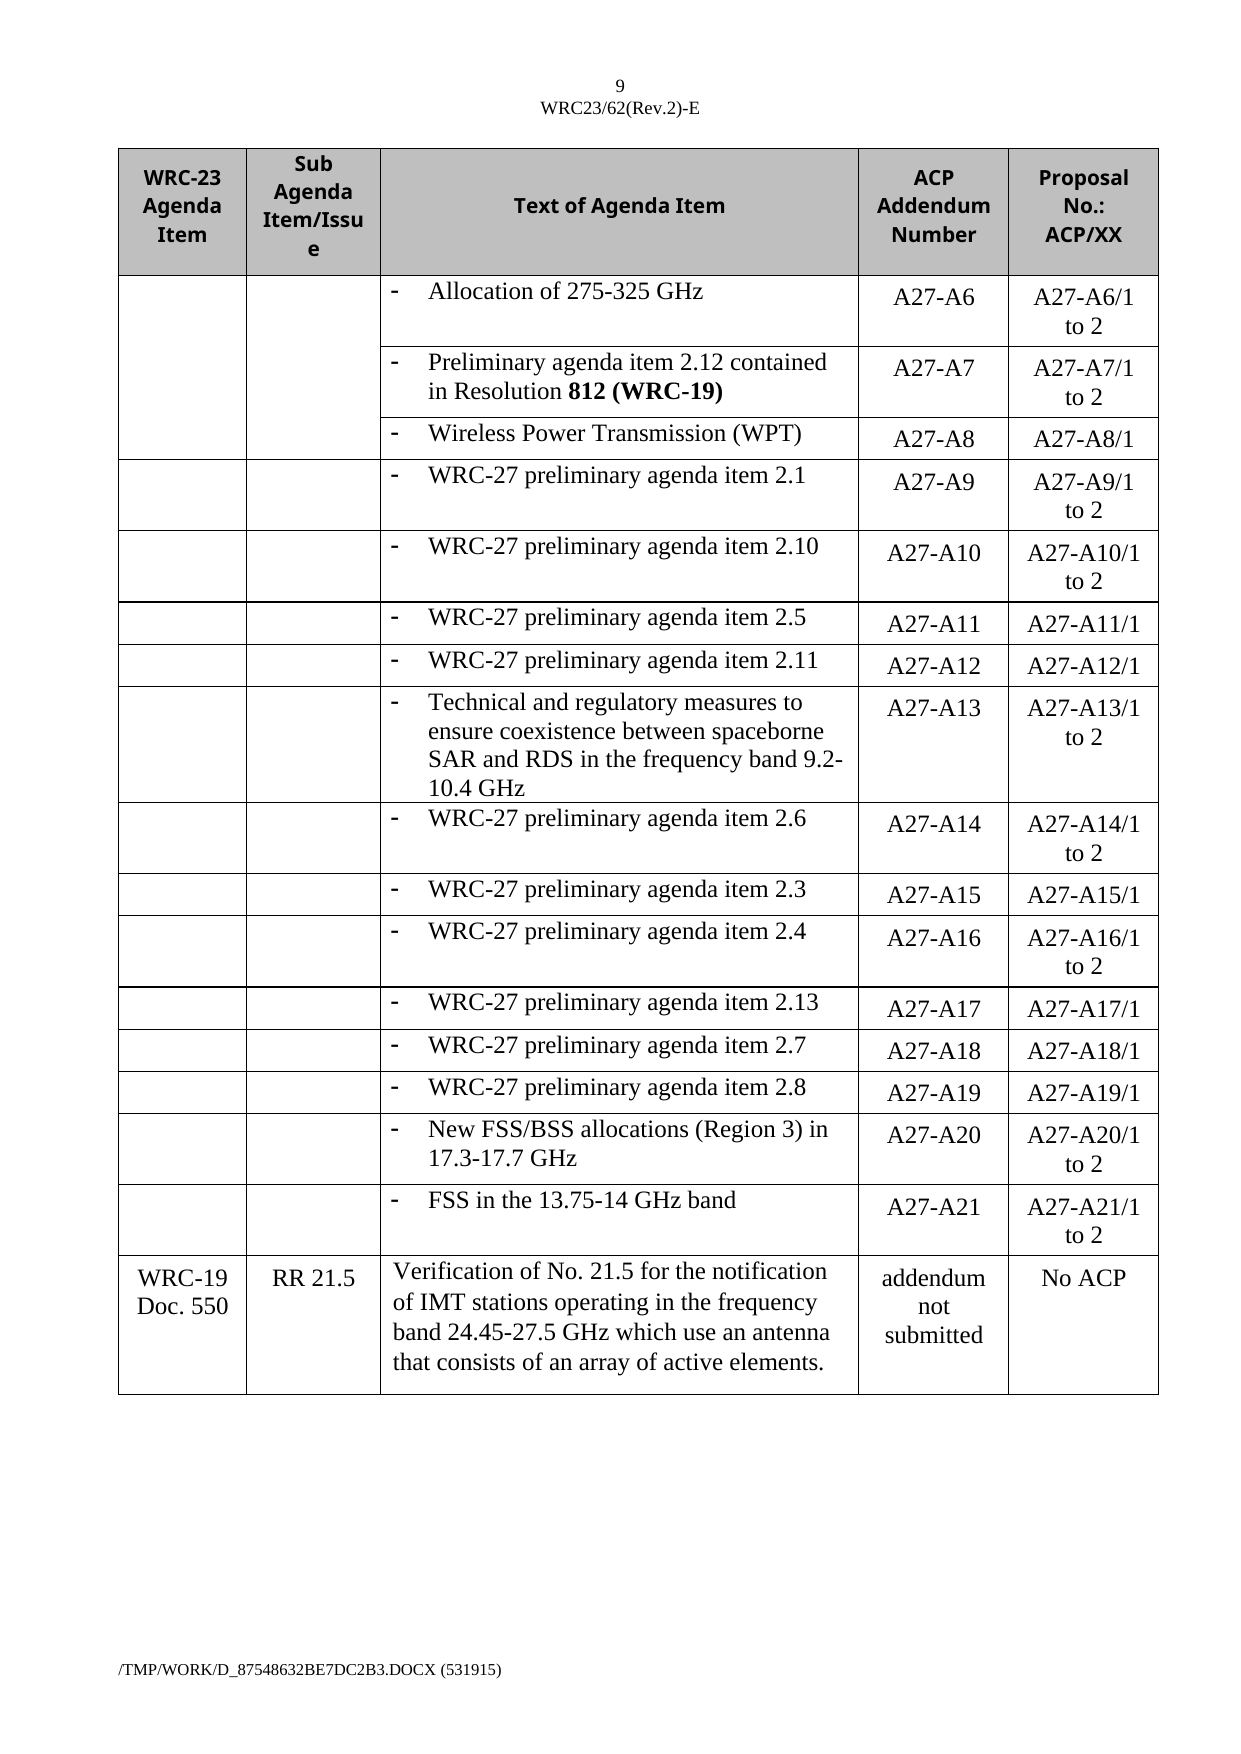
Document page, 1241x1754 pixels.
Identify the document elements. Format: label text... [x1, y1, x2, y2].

table_cell [247, 1072, 380, 1113]
table_header ACP Addendum Number [859, 149, 1008, 275]
table_cell A27-A13 [859, 687, 1008, 802]
table_cell Wireless Power Transmission (WPT) [381, 418, 858, 459]
table_cell A27-A7/1 to 2 [1009, 347, 1158, 417]
table_cell A27-A12/1 [1009, 645, 1158, 686]
table_cell [119, 1030, 246, 1071]
table_cell [119, 874, 246, 915]
table_cell WRC-27 preliminary agenda item 2.8 [381, 1072, 858, 1113]
table_cell addendum not submitted [859, 1256, 1008, 1393]
table_cell New FSS/BSS allocations (Region 3) in 17.3-17.7 GHz [381, 1114, 858, 1184]
table_cell WRC-27 preliminary agenda item 2.5 [381, 603, 858, 644]
table_cell [119, 803, 246, 873]
table_cell [119, 988, 246, 1029]
table_header Text of Agenda Item [381, 149, 858, 275]
table_cell A27-A17 [859, 988, 1008, 1029]
table_cell A27-A15/1 [1009, 874, 1158, 915]
table_cell No ACP [1009, 1256, 1158, 1393]
table_cell [119, 687, 246, 802]
table_cell [247, 916, 380, 986]
table_cell FSS in the 13.75-14 GHz band [381, 1185, 858, 1255]
table_cell A27-A18 [859, 1030, 1008, 1071]
table_cell A27-A9 [859, 460, 1008, 530]
table_cell A27-A10 [859, 531, 1008, 601]
table_cell RR 21.5 [247, 1256, 380, 1393]
table_cell WRC-27 preliminary agenda item 2.13 [381, 988, 858, 1029]
table_cell [119, 531, 246, 601]
table_cell A27-A7 [859, 347, 1008, 417]
table_cell [119, 603, 246, 644]
table_cell A27-A19 [859, 1072, 1008, 1113]
table_cell [247, 1030, 380, 1071]
table_cell A27-A10/1 to 2 [1009, 531, 1158, 601]
table_cell WRC-27 preliminary agenda item 2.3 [381, 874, 858, 915]
table_cell WRC-27 preliminary agenda item 2.10 [381, 531, 858, 601]
table_cell WRC-27 preliminary agenda item 2.11 [381, 645, 858, 686]
table_cell WRC-19 Doc. 550 [119, 1256, 246, 1393]
table_cell A27-A11/1 [1009, 603, 1158, 644]
table_cell [119, 645, 246, 686]
table_cell A27-A21 [859, 1185, 1008, 1255]
table_cell [247, 531, 380, 601]
table_cell [119, 1114, 246, 1184]
table_header Proposal No.: ACP/XX [1009, 149, 1158, 275]
table_cell A27-A13/1 to 2 [1009, 687, 1158, 802]
table_cell A27-A8/1 [1009, 418, 1158, 459]
table_cell [247, 460, 380, 530]
table_cell WRC-27 preliminary agenda item 2.1 [381, 460, 858, 530]
table_cell A27-A17/1 [1009, 988, 1158, 1029]
table_cell [247, 988, 380, 1029]
table_cell A27-A16/1 to 2 [1009, 916, 1158, 986]
table_cell [247, 803, 380, 873]
table_cell [247, 687, 380, 802]
table_cell [247, 1185, 380, 1255]
table_header WRC-23 Agenda Item [119, 149, 246, 275]
table_cell Verification of No. 21.5 for the notification of IMT stations operating in the frequency band 24.45-27.5 GHz which use an antenna that consists of an array of active elements. [381, 1256, 858, 1393]
table_cell WRC-27 preliminary agenda item 2.4 [381, 916, 858, 986]
table_cell A27-A6 [859, 276, 1008, 346]
table_cell A27-A20 [859, 1114, 1008, 1184]
table_cell [247, 874, 380, 915]
table_cell [247, 645, 380, 686]
table_cell [119, 460, 246, 530]
table_cell A27-A6/1 to 2 [1009, 276, 1158, 346]
table_cell Technical and regulatory measures to ensure coexistence between spaceborne SAR and RDS in the frequency band 9.2-10.4 GHz [381, 687, 858, 802]
table_cell A27-A12 [859, 645, 1008, 686]
table_cell [119, 1072, 246, 1113]
table_cell WRC-27 preliminary agenda item 2.7 [381, 1030, 858, 1071]
table_cell A27-A21/1 to 2 [1009, 1185, 1158, 1255]
table_cell A27-A19/1 [1009, 1072, 1158, 1113]
table_cell Preliminary agenda item 2.12 contained in Resolution 812 (WRC-19) [381, 347, 858, 417]
table_cell Allocation of 275-325 GHz [381, 276, 858, 346]
table_cell A27-A14/1 to 2 [1009, 803, 1158, 873]
table_cell WRC-27 preliminary agenda item 2.6 [381, 803, 858, 873]
table_cell A27-A11 [859, 603, 1008, 644]
table_cell A27-A8 [859, 418, 1008, 459]
table_cell A27-A14 [859, 803, 1008, 873]
table_cell A27-A9/1 to 2 [1009, 460, 1158, 530]
table_header Sub Agenda Item/Issue [247, 149, 380, 275]
table_cell A27-A20/1 to 2 [1009, 1114, 1158, 1184]
table_cell A27-A16 [859, 916, 1008, 986]
table_cell [119, 916, 246, 986]
table_cell [247, 1114, 380, 1184]
table_cell A27-A18/1 [1009, 1030, 1158, 1071]
table_cell [119, 1185, 246, 1255]
table_cell A27-A15 [859, 874, 1008, 915]
table_cell [247, 603, 380, 644]
